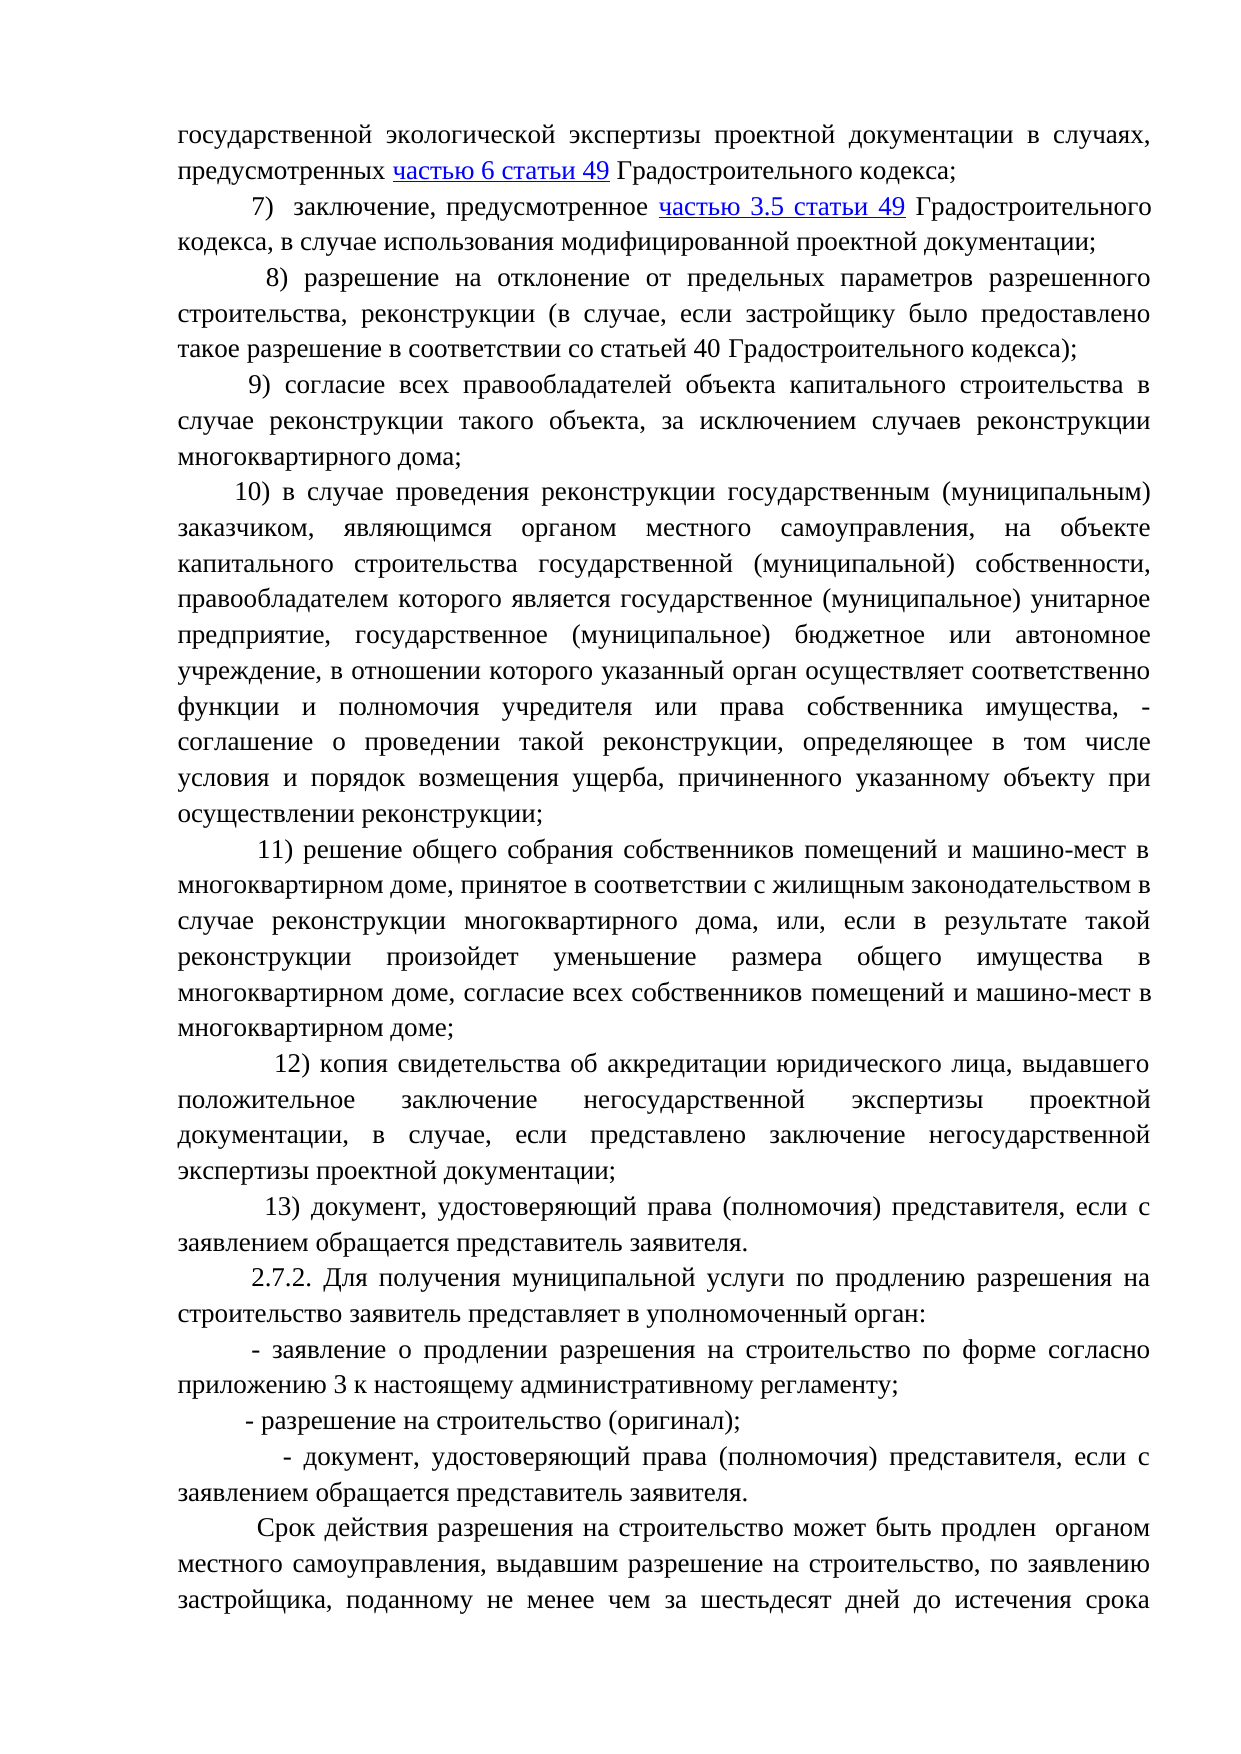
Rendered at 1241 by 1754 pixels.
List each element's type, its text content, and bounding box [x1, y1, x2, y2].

text 7) заключение, предусмотренное частью 3.5 статьи 49 Градостроительного кодекса, в случае использования модифицированной проектной документации; [177, 189, 1152, 256]
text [177, 118, 1152, 185]
text 13) документ, удостоверяющий права (полномочия) представителя, если с заявлением обращается представитель заявителя. [177, 1190, 1152, 1257]
text 9) согласие всех правообладателей объекта капитального строительства в случае реконструкции такого объекта, за исключением случаев реконструкции многоквартирного дома; [177, 368, 1152, 471]
text - заявление о продлении разрешения на строительство по форме согласно приложению 3 к настоящему административному регламенту; [177, 1333, 1152, 1400]
text 10) в случае проведения реконструкции государственным (муниципальным) заказчиком, являющимся органом местного самоуправления, на объекте капитального строительства государственной (муниципальной) собственности, правообладателем которого является государственное (муниципальное) унитарное предприятие, государственное (муниципальное) бюджетное или автономное учреждение, в отношении которого указанный орган осуществляет соответственно функции и полномочия учредителя или права собственника имущества, - соглашение о проведении такой реконструкции, определяющее в том числе условия и порядок возмещения ущерба, причиненного указанному объекту при осуществлении реконструкции; [177, 475, 1152, 828]
text - документ, удостоверяющий права (полномочия) представителя, если с заявлением обращается представитель заявителя. [177, 1440, 1152, 1507]
text 2.7.2. Для получения муниципальной услуги по продлению разрешения на строительство заявитель представляет в уполномоченный орган: [177, 1261, 1152, 1328]
text 8) разрешение на отклонение от предельных параметров разрешенного строительства, реконструкции (в случае, если застройщику было предоставлено такое разрешение в соответствии со статьей 40 Градостроительного кодекса); [177, 261, 1152, 364]
text 12) копия свидетельства об аккредитации юридического лица, выдавшего положительное заключение негосударственной экспертизы проектной документации, в случае, если представлено заключение негосударственной экспертизы проектной документации; [177, 1047, 1152, 1185]
text - разрешение на строительство (оригинал); [177, 1404, 1152, 1436]
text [177, 1512, 1152, 1614]
text 11) решение общего собрания собственников помещений и машино-мест в многоквартирном доме, принятое в соответствии с жилищным законодательством в случае реконструкции многоквартирного дома, или, если в результате такой реконструкции произойдет уменьшение размера общего имущества в многоквартирном доме, согласие всех собственников помещений и машино-мест в многоквартирном доме; [177, 833, 1152, 1042]
